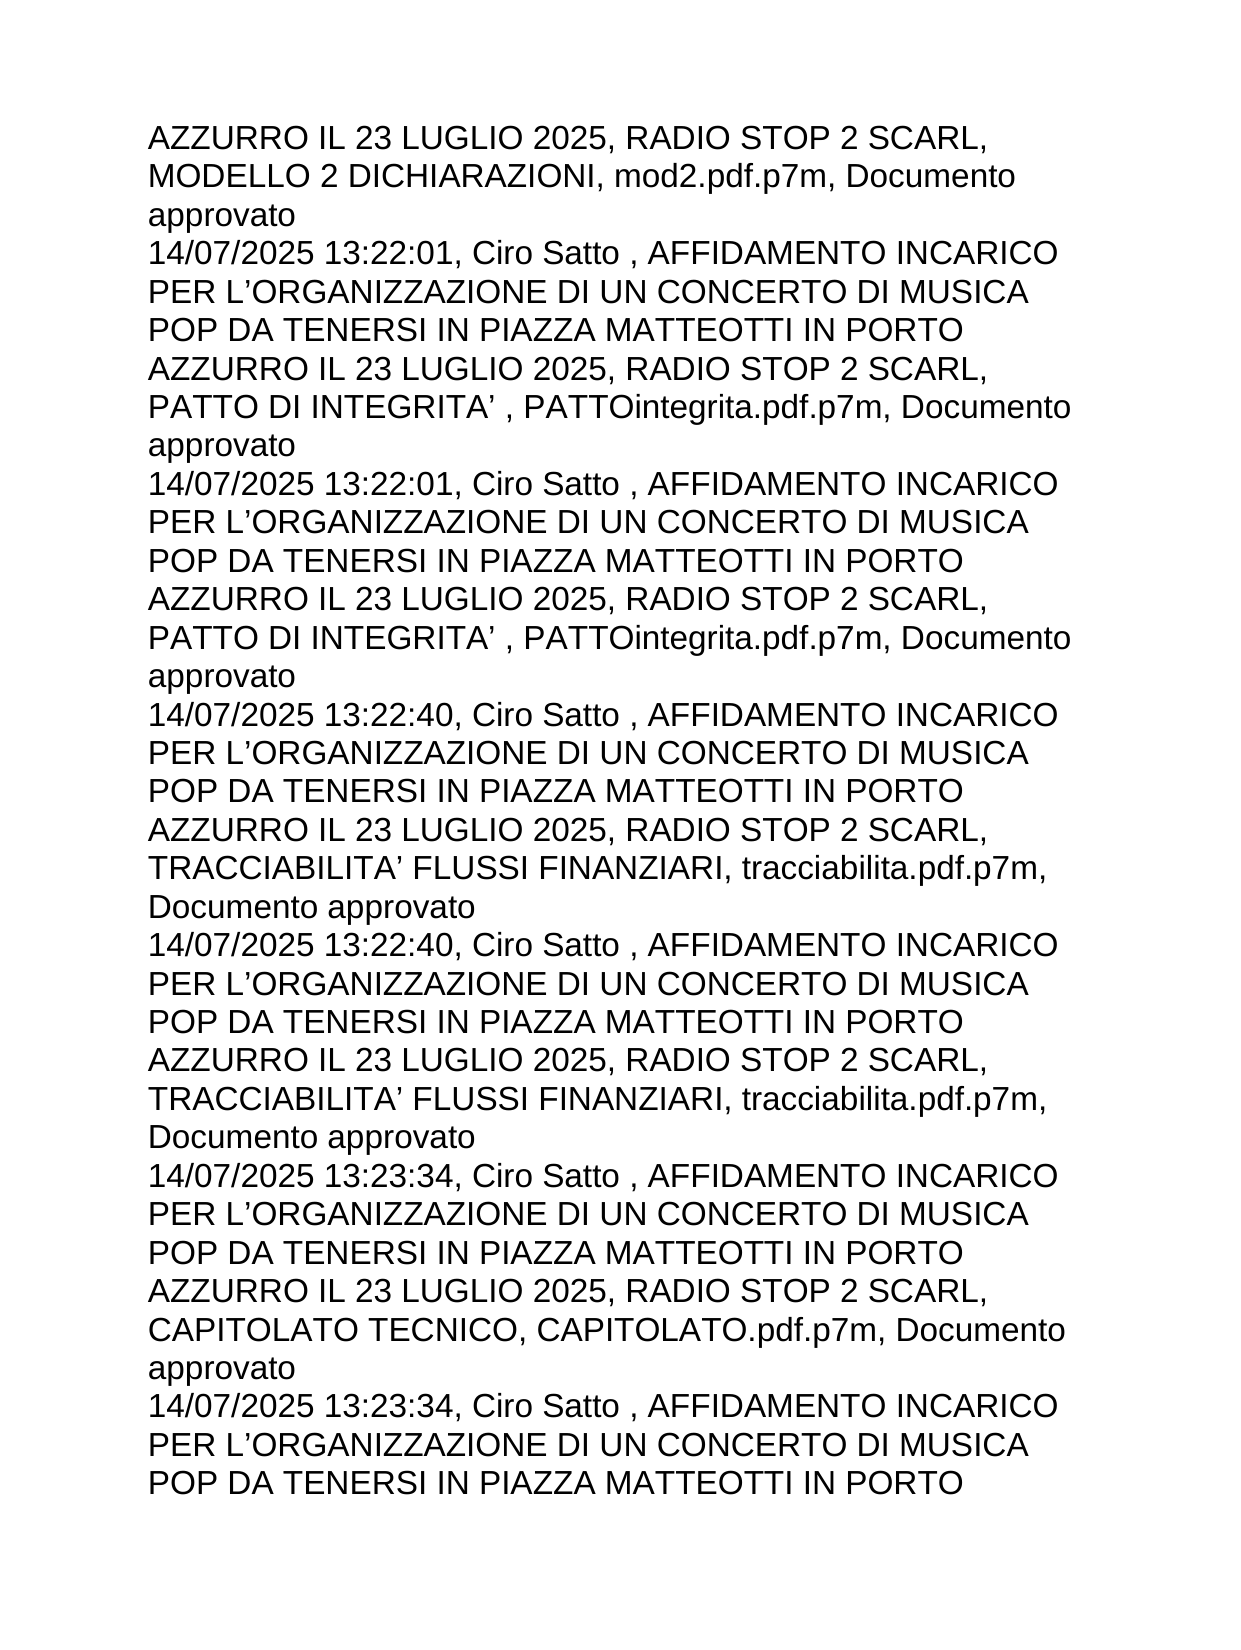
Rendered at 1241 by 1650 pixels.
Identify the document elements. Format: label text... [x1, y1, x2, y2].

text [148, 118, 1093, 233]
text 14/07/2025 13:22:40, Ciro Satto , AFFIDAMENTO INCARICO PER L’ORGANIZZAZIONE DI UN CONCERTO DI MUSICA POP DA TENERSI IN PIAZZA MATTEOTTI IN PORTO AZZURRO IL 23 LUGLIO 2025, RADIO STOP 2 SCARL, TRACCIABILITA’ FLUSSI FINANZIARI, tracciabilita.pdf.p7m, Documento approvato [148, 694, 1093, 925]
text 14/07/2025 13:22:40, Ciro Satto , AFFIDAMENTO INCARICO PER L’ORGANIZZAZIONE DI UN CONCERTO DI MUSICA POP DA TENERSI IN PIAZZA MATTEOTTI IN PORTO AZZURRO IL 23 LUGLIO 2025, RADIO STOP 2 SCARL, TRACCIABILITA’ FLUSSI FINANZIARI, tracciabilita.pdf.p7m, Documento approvato [148, 925, 1093, 1156]
text 14/07/2025 13:22:01, Ciro Satto , AFFIDAMENTO INCARICO PER L’ORGANIZZAZIONE DI UN CONCERTO DI MUSICA POP DA TENERSI IN PIAZZA MATTEOTTI IN PORTO AZZURRO IL 23 LUGLIO 2025, RADIO STOP 2 SCARL, PATTO DI INTEGRITA’ , PATTOintegrita.pdf.p7m, Documento approvato [148, 464, 1093, 694]
text 14/07/2025 13:22:01, Ciro Satto , AFFIDAMENTO INCARICO PER L’ORGANIZZAZIONE DI UN CONCERTO DI MUSICA POP DA TENERSI IN PIAZZA MATTEOTTI IN PORTO AZZURRO IL 23 LUGLIO 2025, RADIO STOP 2 SCARL, PATTO DI INTEGRITA’ , PATTOintegrita.pdf.p7m, Documento approvato [148, 233, 1093, 464]
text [148, 1386, 1093, 1502]
